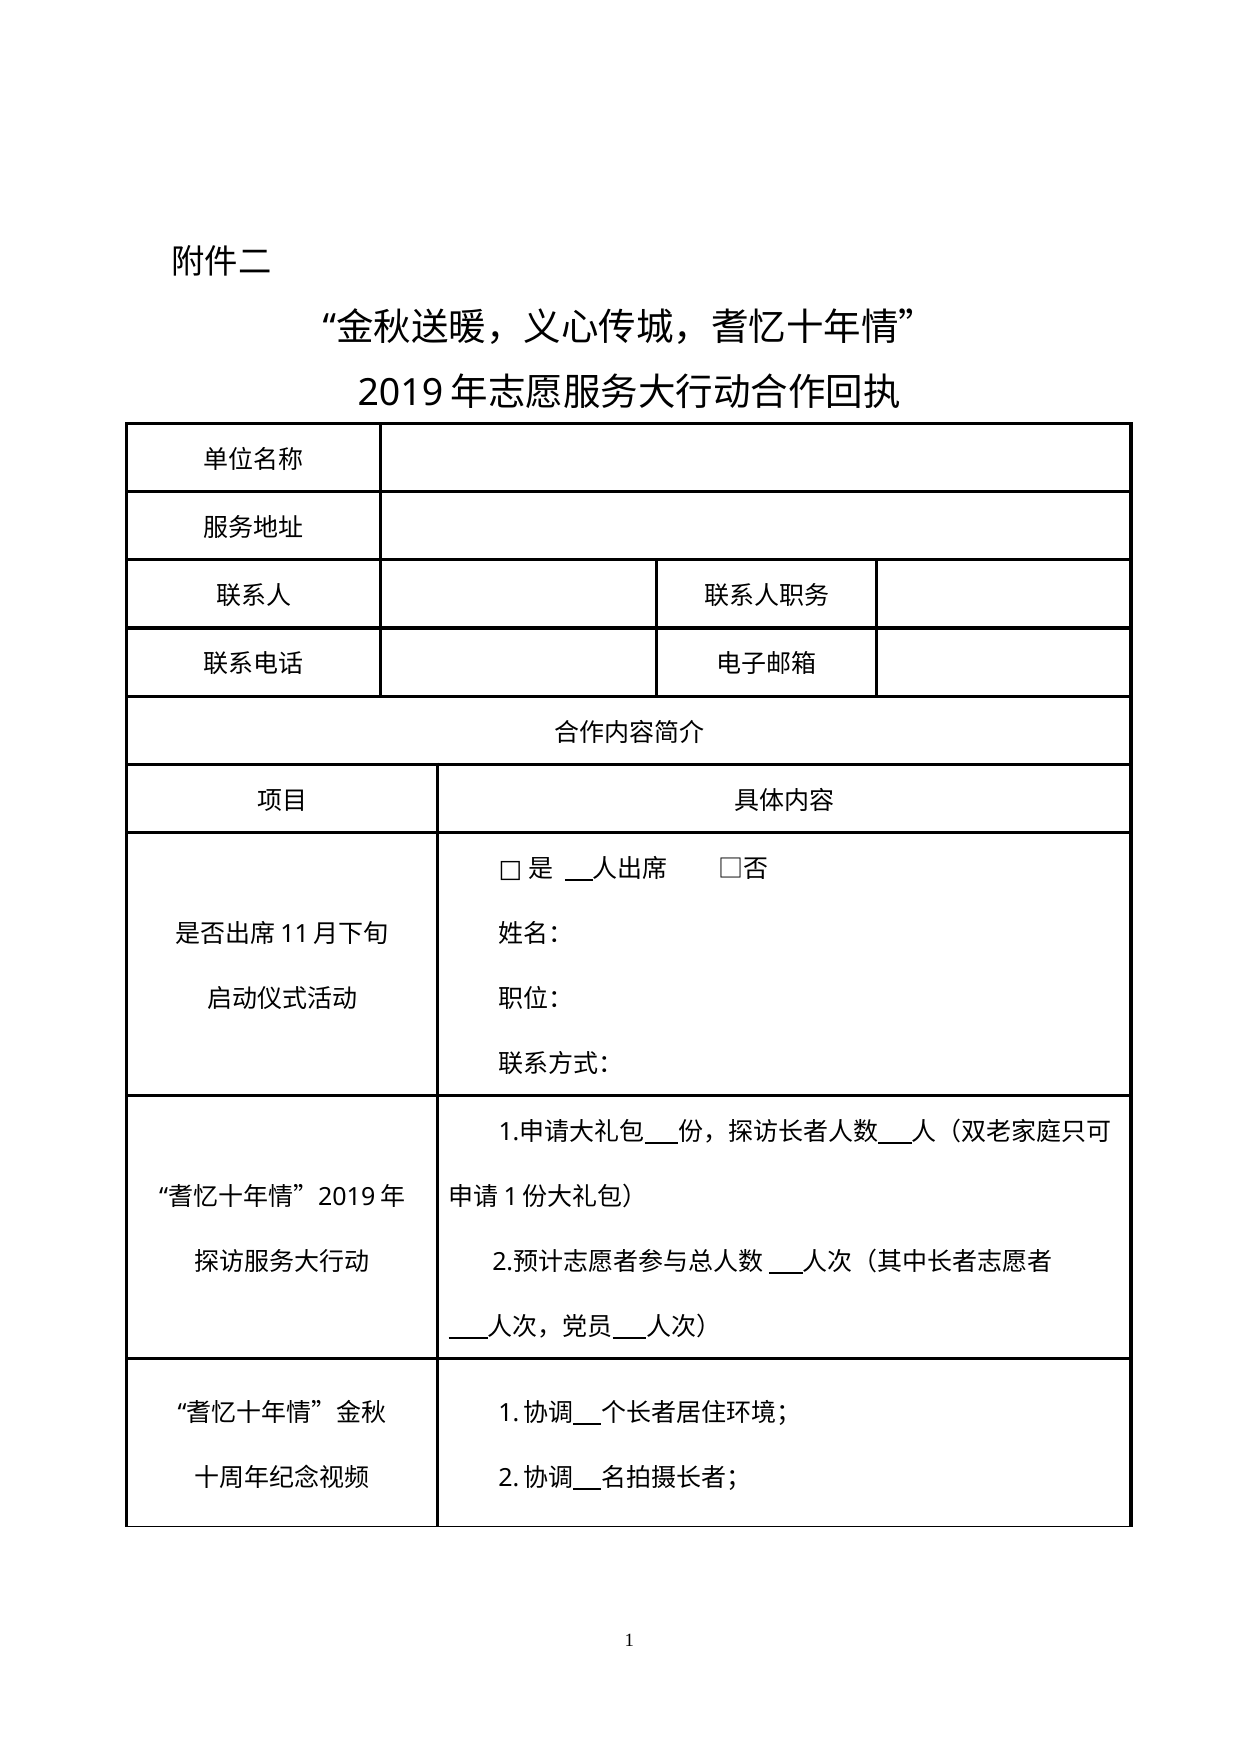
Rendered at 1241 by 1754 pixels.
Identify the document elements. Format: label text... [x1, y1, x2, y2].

table_cell 联系人职务 [658, 561, 875, 626]
table_cell [878, 630, 1129, 694]
table_header [382, 425, 1129, 490]
table_cell □ 是 人出席 □否 姓名： 职位： 联系方式： [439, 834, 1129, 1094]
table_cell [439, 1360, 1129, 1526]
table_header 单位名称 [128, 425, 379, 490]
table_cell [382, 493, 1129, 558]
table_cell “耆忆十年情”2019年 探访服务大行动 [128, 1097, 436, 1357]
table_cell 1.申请大礼包 份，探访长者人数 人（双老家庭只可申请1份大礼包） 2.预计志愿者参与总人数 人次（其中长者志愿者 人次，党员 人次） [439, 1097, 1129, 1357]
table_cell 具体内容 [439, 766, 1129, 831]
table_cell [878, 561, 1129, 626]
table_cell 电子邮箱 [658, 630, 875, 694]
table_cell 联系人 [128, 561, 379, 626]
text 2019年志愿服务大行动合作回执 [171, 357, 1087, 422]
table_cell 合作内容简介 [128, 698, 1129, 763]
table_cell [382, 561, 655, 626]
text “金秋送暖，义心传城，耆忆十年情” [171, 292, 1087, 357]
table_cell 项目 [128, 766, 436, 831]
table_cell 是否出席11月下旬 启动仪式活动 [128, 834, 436, 1094]
table_cell 服务地址 [128, 493, 379, 558]
text 附件二 [171, 227, 1087, 292]
table_cell “耆忆十年情”金秋 十周年纪念视频 [128, 1360, 436, 1526]
table_cell [382, 630, 655, 694]
table_cell 联系电话 [128, 630, 379, 694]
